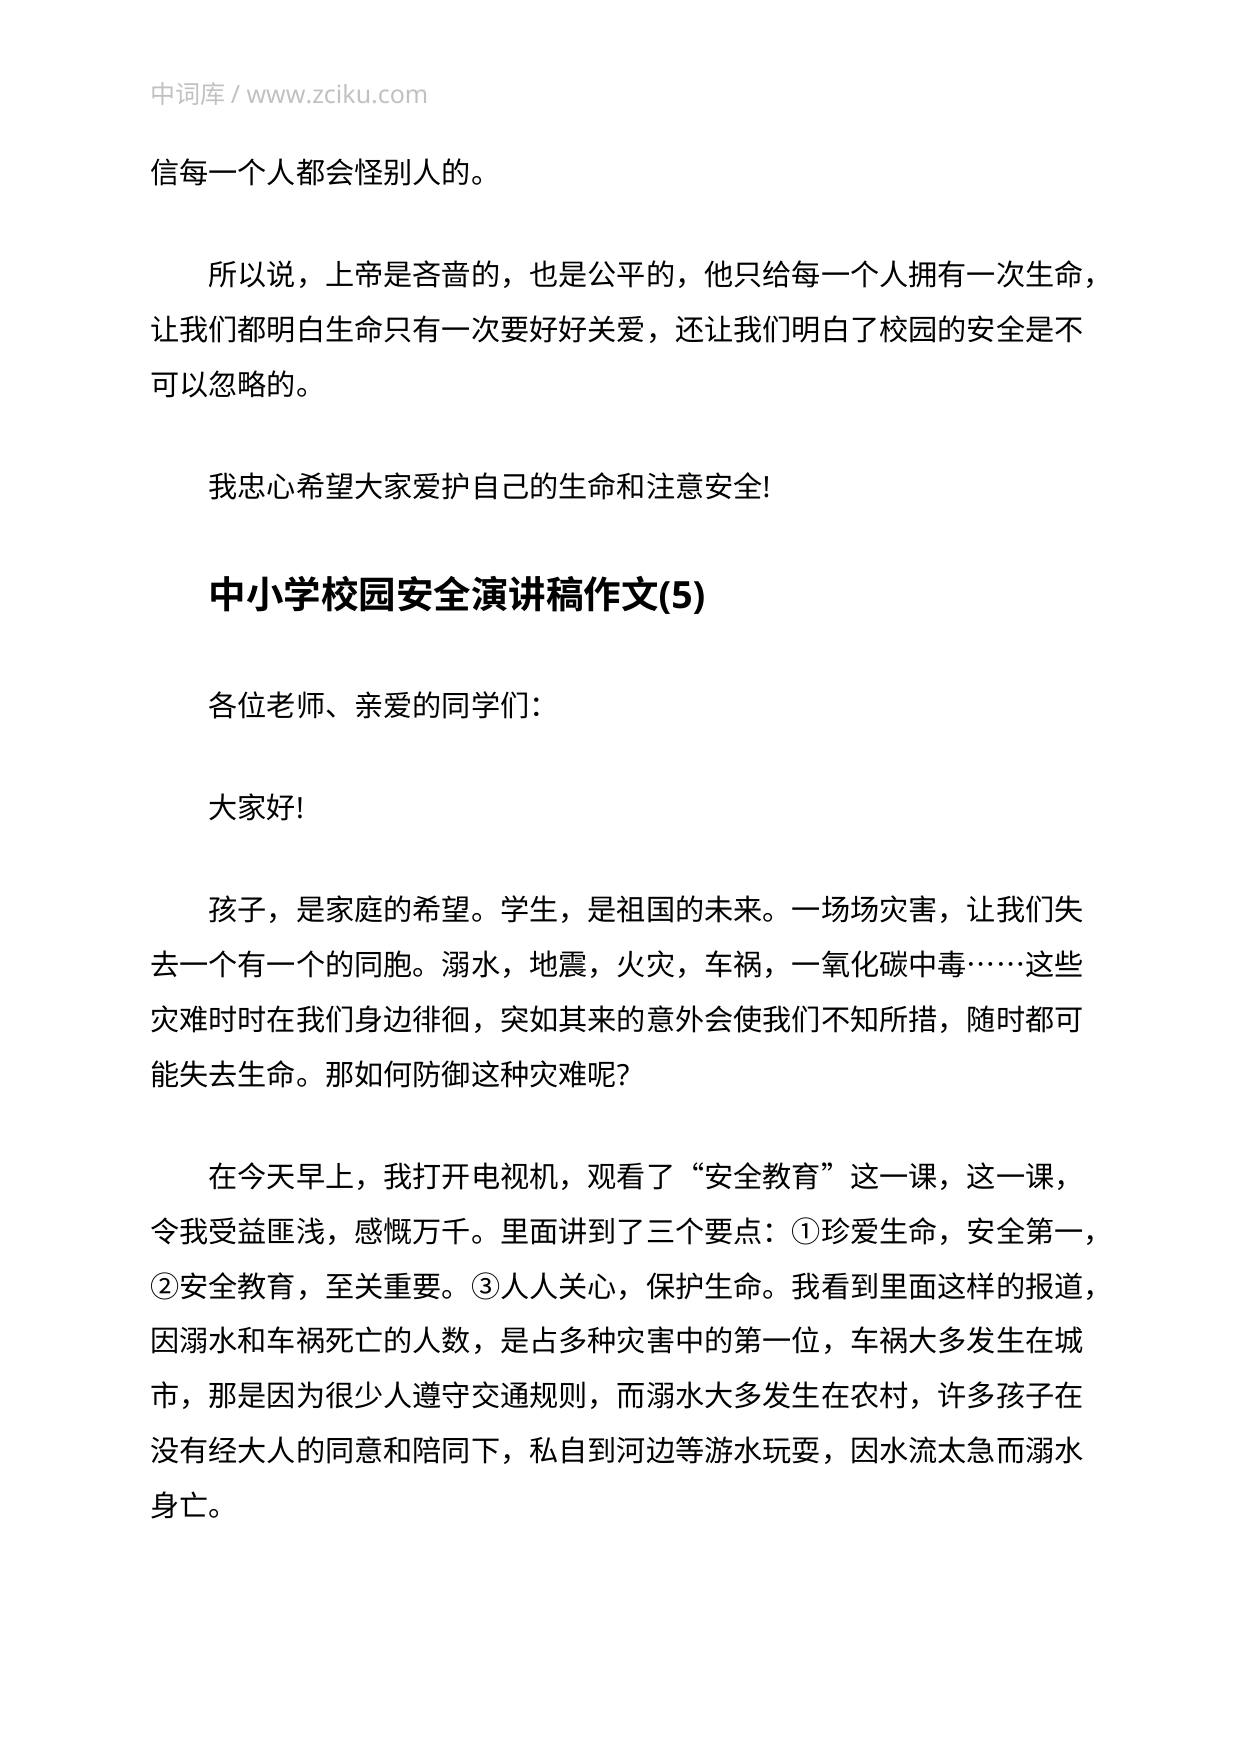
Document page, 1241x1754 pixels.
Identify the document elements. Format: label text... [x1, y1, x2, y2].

text 孩子，是家庭的希望。学生，是祖国的未来。一场场灾害，让我们失去一个有一个的同胞。溺水，地震，火灾，车祸，一氧化碳中毒……这些灾难时时在我们身边徘徊，突如其来的意外会使我们不知所措，随时都可能失去生命。那如何防御这种灾难呢? [150, 887, 1090, 1094]
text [150, 150, 1090, 192]
text 中小学校园安全演讲稿作文(5) [150, 565, 1090, 620]
text 大家好! [150, 785, 1090, 827]
text 我忠心希望大家爱护自己的生命和注意安全! [150, 463, 1090, 506]
text 所以说，上帝是吝啬的，也是公平的，他只给每一个人拥有一次生命，让我们都明白生命只有一次要好好关爱，还让我们明白了校园的安全是不可以忽略的。 [150, 252, 1090, 404]
text 在今天早上，我打开电视机，观看了“安全教育”这一课，这一课，令我受益匪浅，感慨万千。里面讲到了三个要点：①珍爱生命，安全第一，②安全教育，至关重要。③人人关心，保护生命。我看到里面这样的报道，因溺水和车祸死亡的人数，是占多种灾害中的第一位，车祸大多发生在城市，那是因为很少人遵守交通规则，而溺水大多发生在农村，许多孩子在没有经大人的同意和陪同下，私自到河边等游水玩耍，因水流太急而溺水身亡。 [150, 1153, 1090, 1525]
text 各位老师、亲爱的同学们： [150, 683, 1090, 725]
